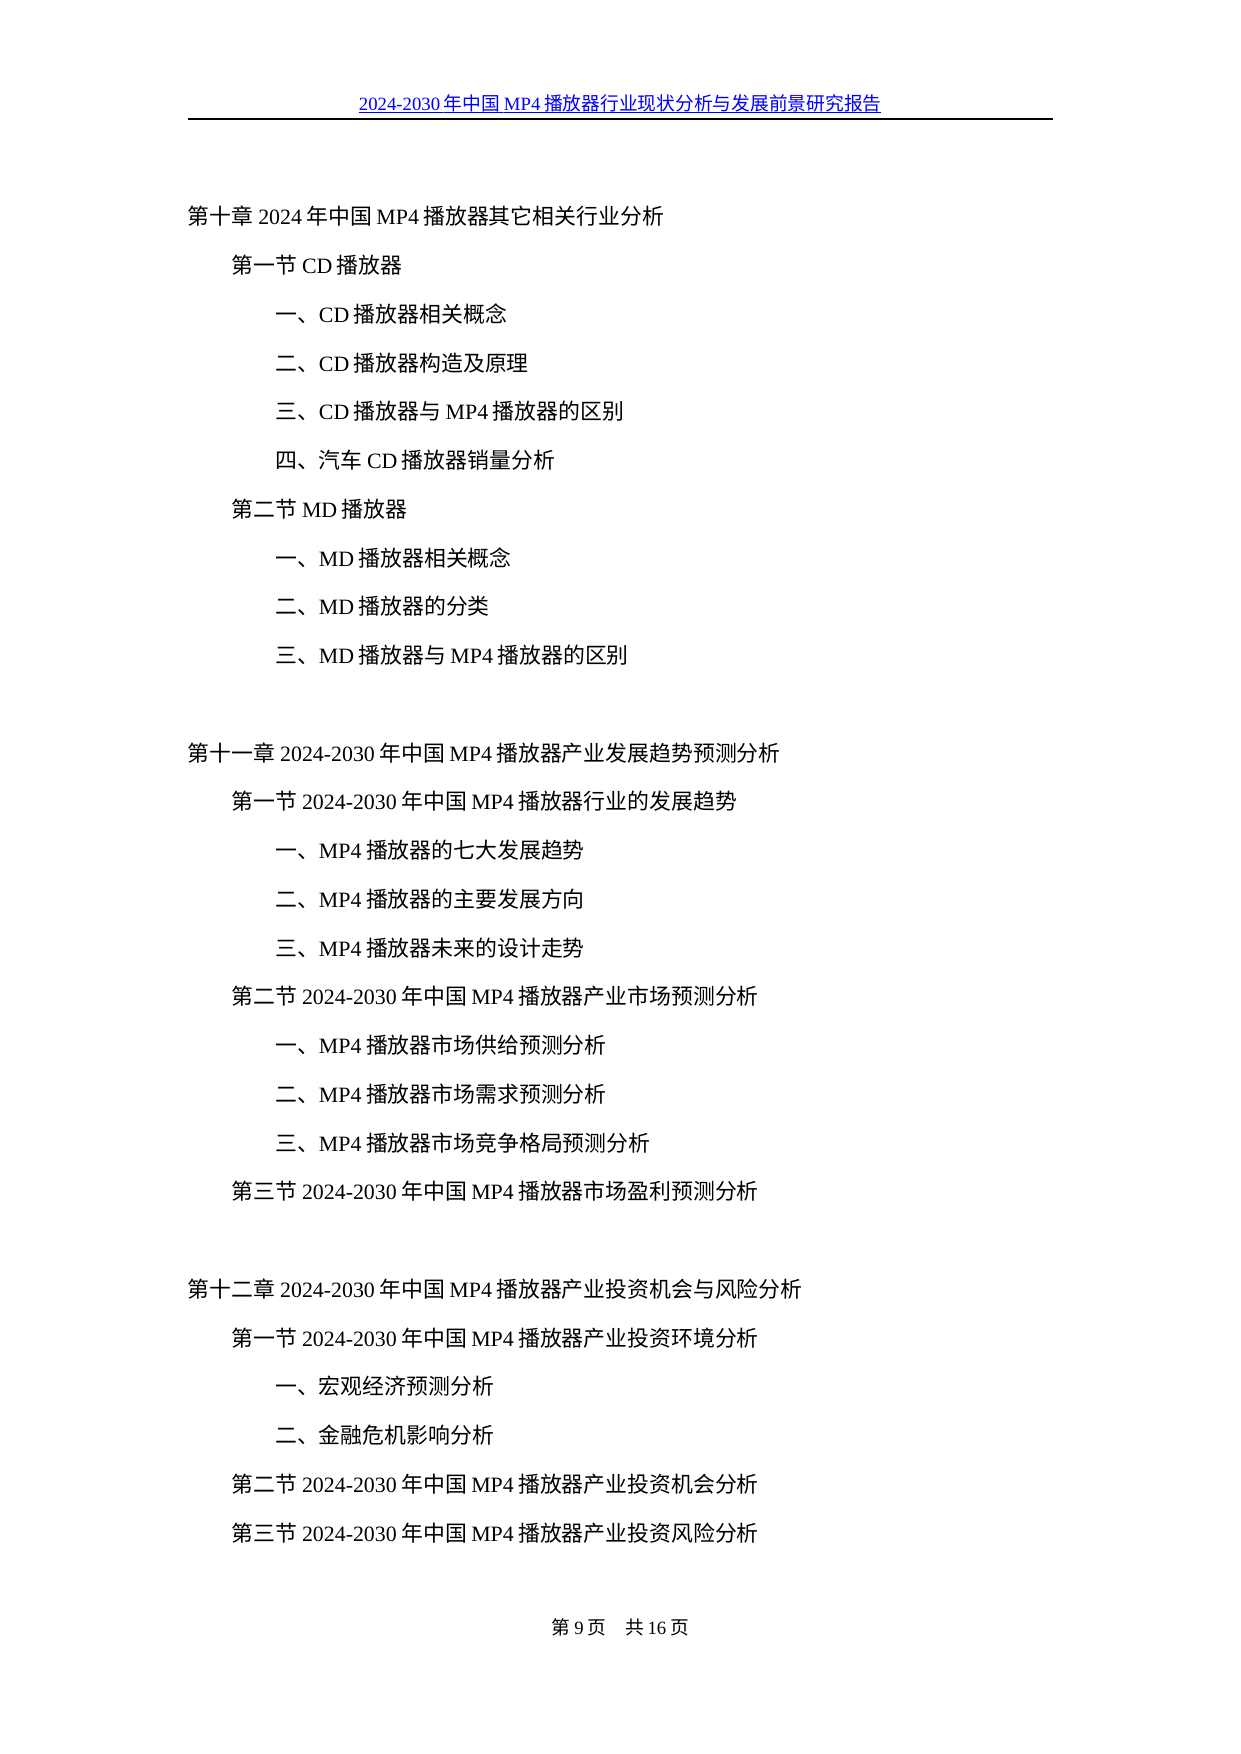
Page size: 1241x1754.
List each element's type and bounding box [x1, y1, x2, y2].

text [187, 150, 1053, 1548]
